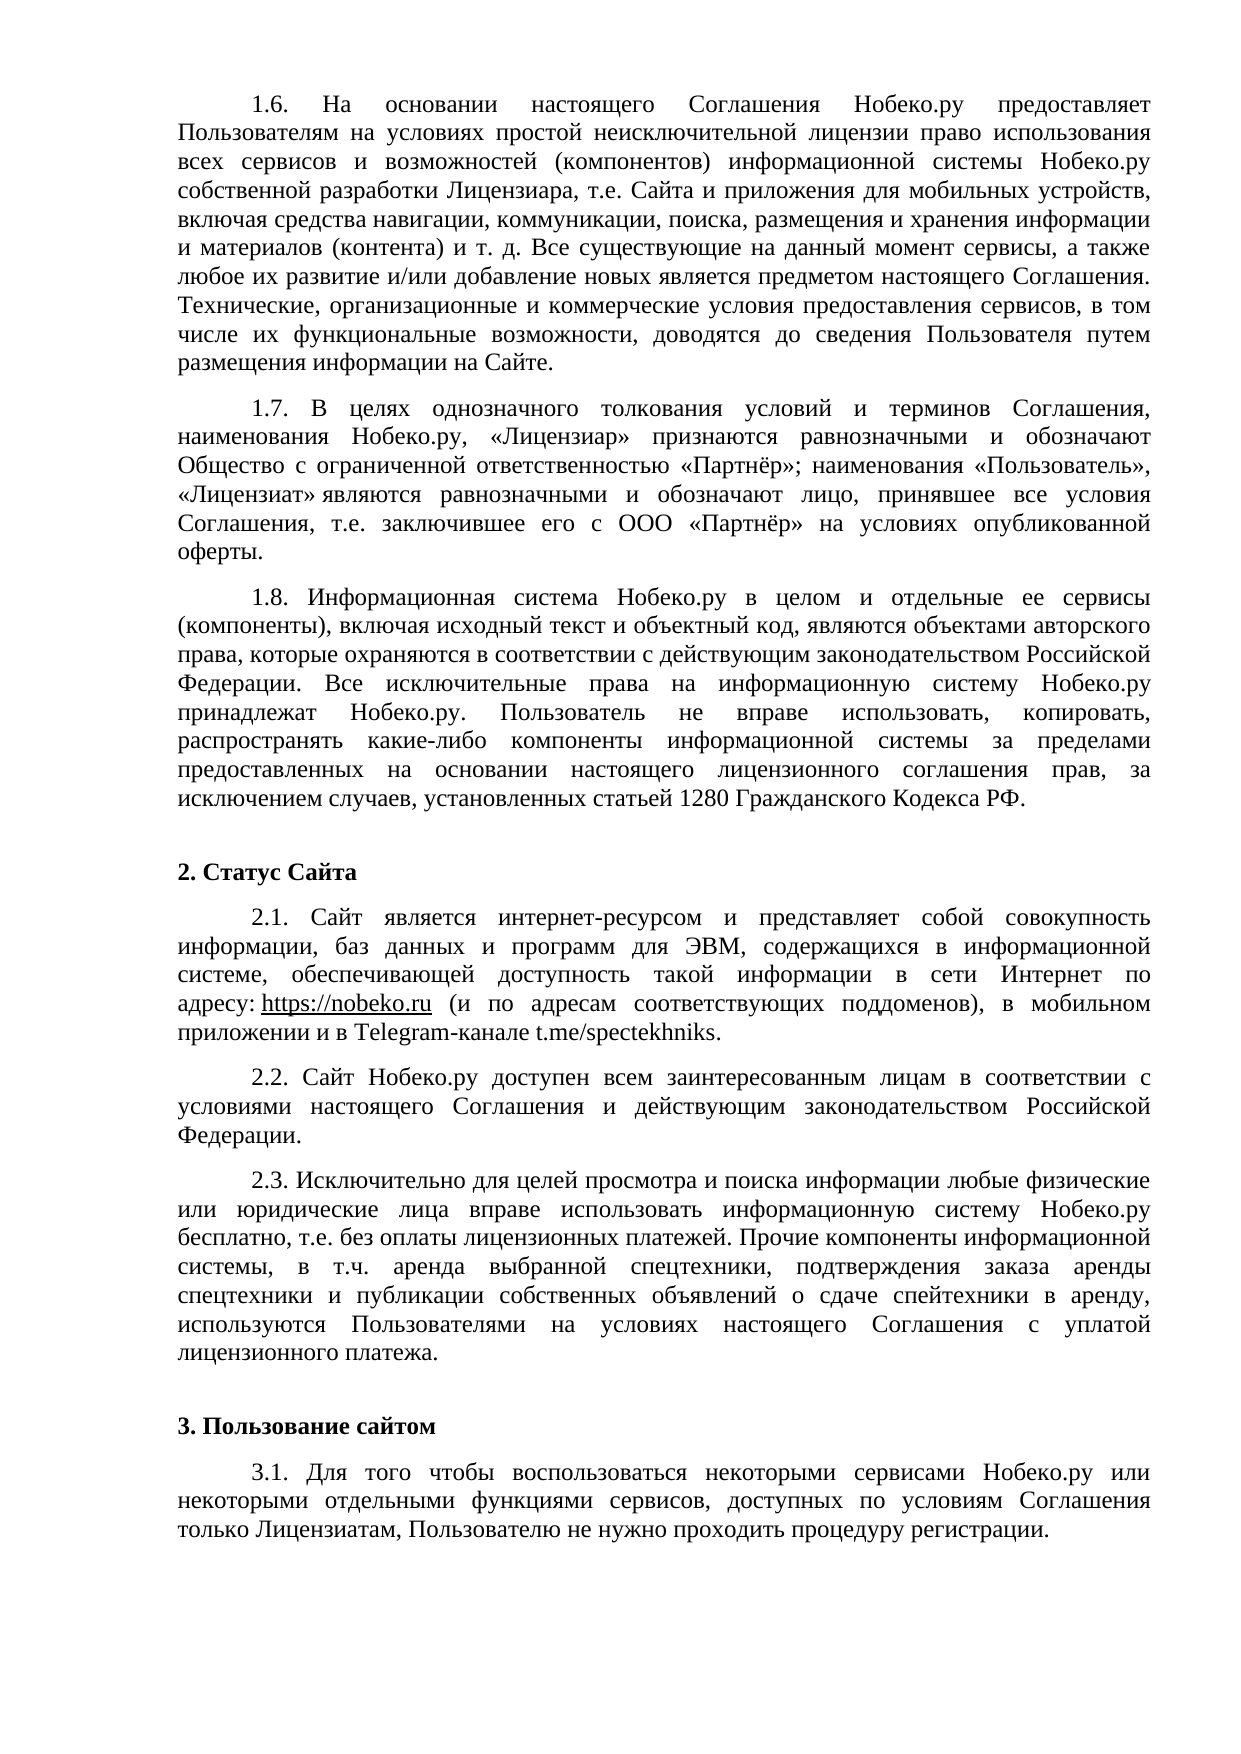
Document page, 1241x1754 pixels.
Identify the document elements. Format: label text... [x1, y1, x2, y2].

text 2. Статус Сайта [177, 828, 1152, 886]
text 1.7. В целях однозначного толкования условий и терминов Соглашения, наименования Нобеко.ру, «Лицензиар» признаются равнозначными и обозначают Общество с ограниченной ответственностью «Партнёр»; наименования «Пользователь», «Лицензиат» являются равнозначными и обозначают лицо, принявшее все условия Соглашения, т.е. заключившее его с ООО «Партнёр» на условиях опубликованной оферты. [177, 393, 1152, 565]
text 2.1. Сайт является интернет-ресурсом и представляет собой совокупность информации, баз данных и программ для ЭВМ, содержащихся в информационной системе, обеспечивающей доступность такой информации в сети Интернет по адресу: https://nobeko.ru (и по адресам соответствующих поддоменов), в мобильном приложении и в Telegram-канале t.me/spectekhniks. [177, 902, 1152, 1046]
text 3. Пользование сайтом [177, 1383, 1152, 1440]
text 3.1. Для того чтобы воспользоваться некоторыми сервисами Нобеко.ру или некоторыми отдельными функциями сервисов, доступных по условиям Соглашения только Лицензиатам, Пользователю не нужно проходить процедуру регистрации. [177, 1457, 1152, 1543]
text 1.8. Информационная система Нобеко.ру в целом и отдельные ее сервисы (компоненты), включая исходный текст и объектный код, являются объектами авторского права, которые охраняются в соответствии с действующим законодательством Российской Федерации. Все исключительные права на информационную систему Нобеко.ру принадлежат Нобеко.ру. Пользователь не вправе использовать, копировать, распространять какие-либо компоненты информационной системы за пределами предоставленных на основании настоящего лицензионного соглашения прав, за исключением случаев, установленных статьей 1280 Гражданского Кодекса РФ. [177, 582, 1152, 812]
text 1.6. На основании настоящего Соглашения Нобеко.ру предоставляет Пользователям на условиях простой неисключительной лицензии право использования всех сервисов и возможностей (компонентов) информационной системы Нобеко.ру собственной разработки Лицензиара, т.е. Сайта и приложения для мобильных устройств, включая средства навигации, коммуникации, поиска, размещения и хранения информации и материалов (контента) и т. д. Все существующие на данный момент сервисы, а также любое их развитие и/или добавление новых является предметом настоящего Соглашения. Технические, организационные и коммерческие условия предоставления сервисов, в том числе их функциональные возможности, доводятся до сведения Пользователя путем размещения информации на Сайте. [177, 89, 1152, 376]
text 2.3. Исключительно для целей просмотра и поиска информации любые физические или юридические лица вправе использовать информационную систему Нобеко.ру бесплатно, т.е. без оплаты лицензионных платежей. Прочие компоненты информационной системы, в т.ч. аренда выбранной спецтехники, подтверждения заказа аренды спецтехники и публикации собственных объявлений о сдаче спейтехники в аренду, используются Пользователями на условиях настоящего Соглашения с уплатой лицензионного платежа. [177, 1165, 1152, 1366]
text 2.2. Сайт Нобеко.ру доступен всем заинтересованным лицам в соответствии с условиями настоящего Соглашения и действующим законодательством Российской Федерации. [177, 1062, 1152, 1148]
